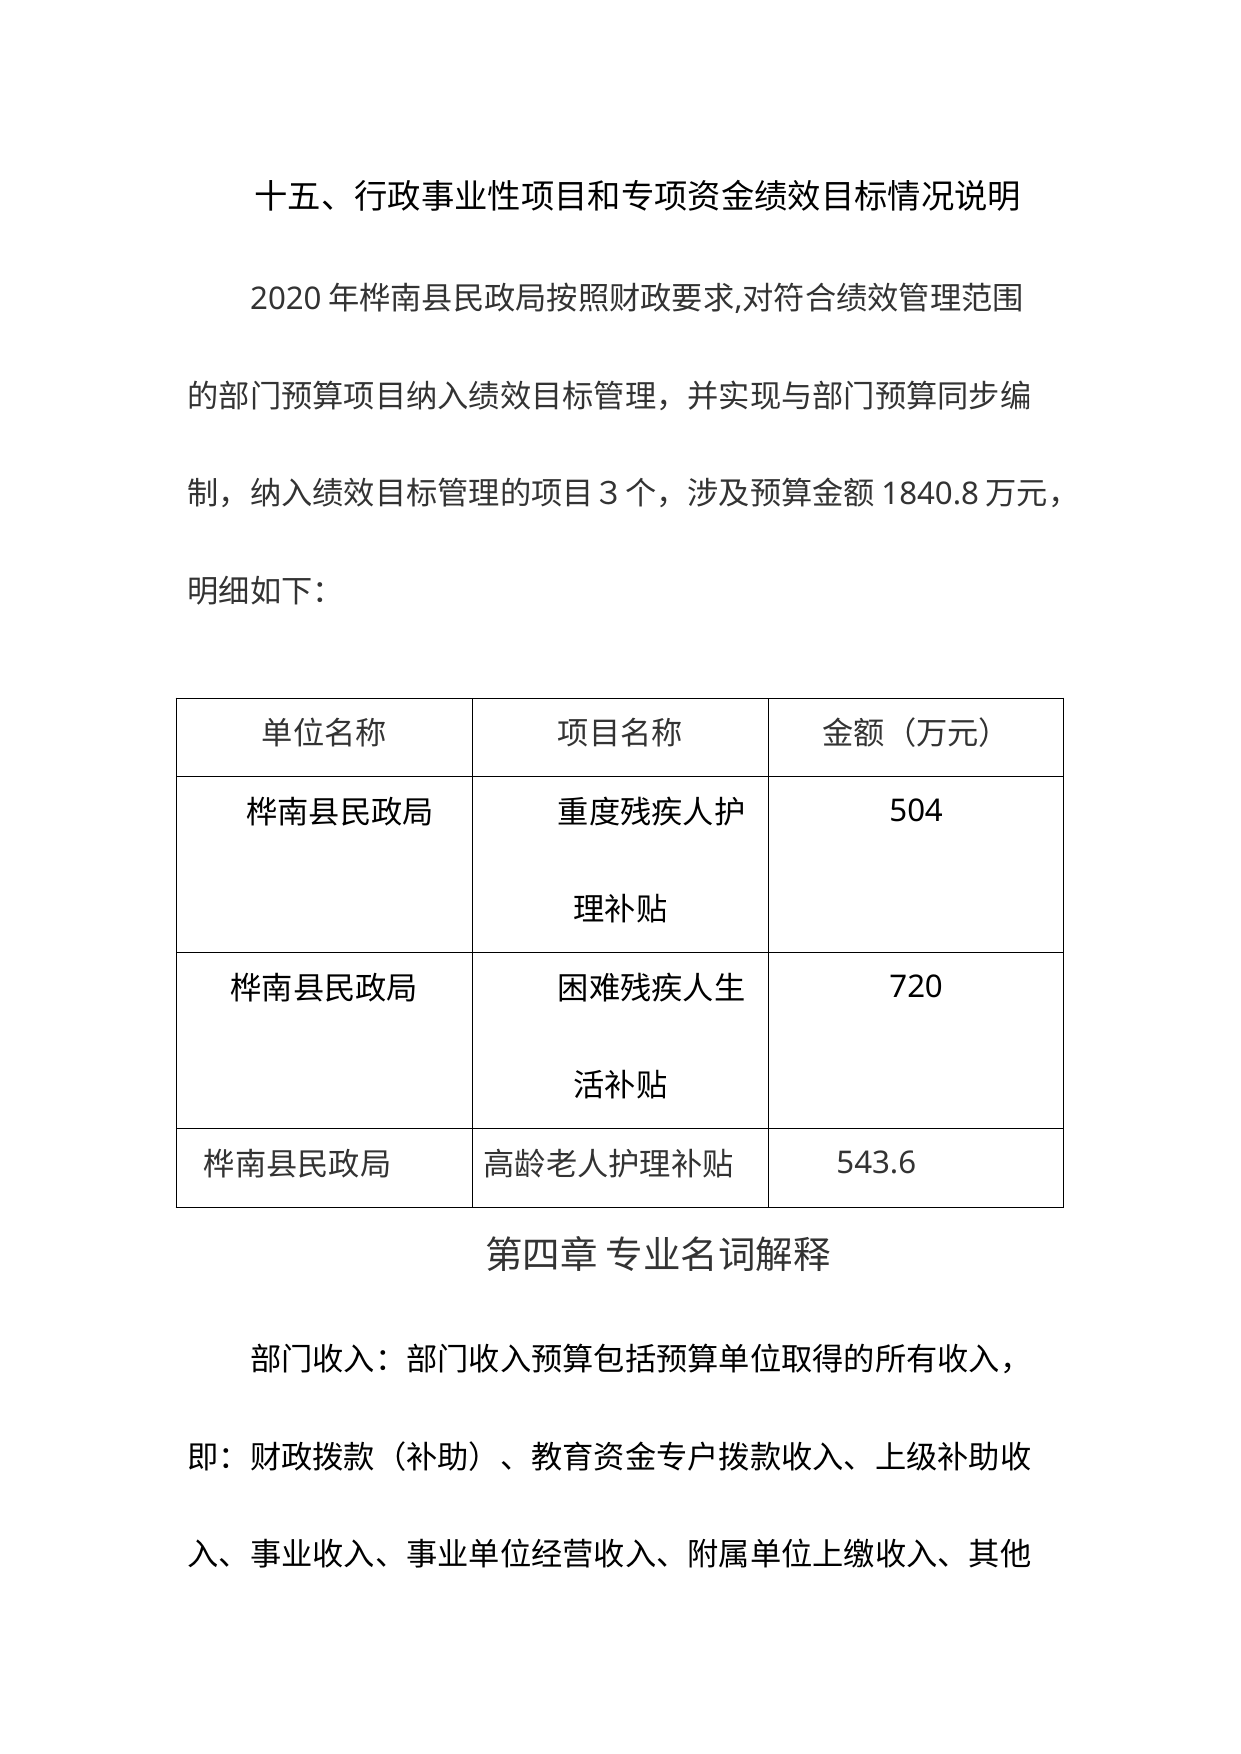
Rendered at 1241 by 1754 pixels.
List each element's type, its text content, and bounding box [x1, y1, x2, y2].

text 2020年桦南县民政局按照财政要求,对符合绩效管理范围的部门预算项目纳入绩效目标管理，并实现与部门预算同步编制，纳入绩效目标管理的项目３个，涉及预算金额1840.8万元，明细如下： [187, 263, 1053, 621]
table_cell 桦南县民政局 [177, 777, 472, 952]
table_cell 桦南县民政局 [177, 1129, 472, 1207]
table_cell 重度残疾人护理补贴 [473, 777, 768, 952]
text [187, 1325, 1053, 1585]
table_cell 困难残疾人生活补贴 [473, 953, 768, 1128]
text 十五、行政事业性项目和专项资金绩效目标情况说明 [187, 162, 1053, 227]
table_cell 高龄老人护理补贴 [473, 1129, 768, 1207]
table_header 金额（万元） [769, 699, 1063, 776]
table_header 单位名称 [177, 699, 472, 776]
table_cell 543.6 [769, 1129, 1063, 1207]
text 第四章 专业名词解释 [187, 1220, 1053, 1285]
table_cell 504 [769, 777, 1063, 952]
table_header 项目名称 [473, 699, 768, 776]
table_cell 桦南县民政局 [177, 953, 472, 1128]
table_cell 720 [769, 953, 1063, 1128]
